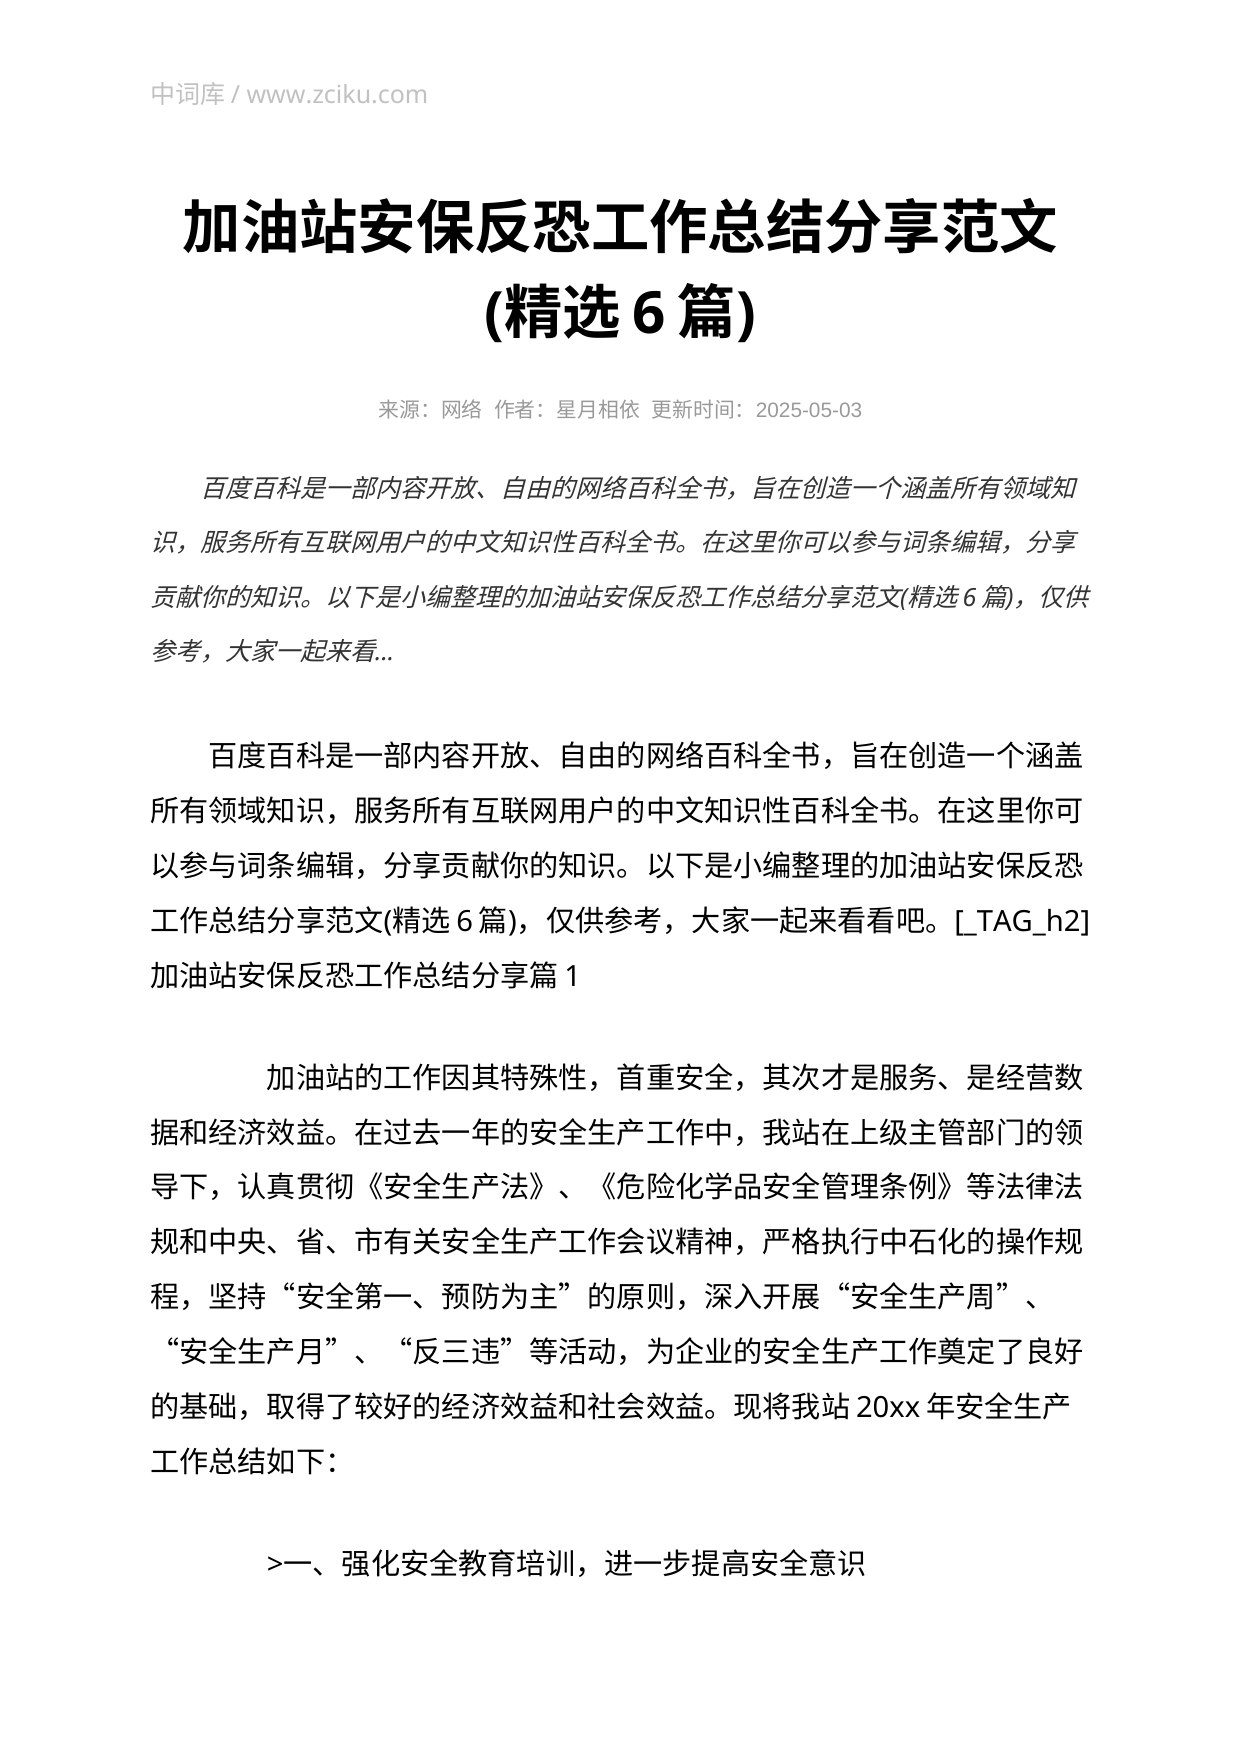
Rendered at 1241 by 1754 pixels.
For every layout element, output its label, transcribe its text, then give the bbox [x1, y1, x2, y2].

text 来源：网络 作者：星月相依 更新时间：2025-05-03 [150, 397, 1090, 421]
text 百度百科是一部内容开放、自由的网络百科全书，旨在创造一个涵盖所有领域知识，服务所有互联网用户的中文知识性百科全书。在这里你可以参与词条编辑，分享贡献你的知识。以下是小编整理的加油站安保反恐工作总结分享范文(精选6篇)，仅供参考，大家一起来看... [150, 468, 1090, 668]
text 百度百科是一部内容开放、自由的网络百科全书，旨在创造一个涵盖所有领域知识，服务所有互联网用户的中文知识性百科全书。在这里你可以参与词条编辑，分享贡献你的知识。以下是小编整理的加油站安保反恐工作总结分享范文(精选6篇)，仅供参考，大家一起来看看吧。[_TAG_h2]加油站安保反恐工作总结分享篇1 [150, 733, 1090, 995]
text 加油站的工作因其特殊性，首重安全，其次才是服务、是经营数据和经济效益。在过去一年的安全生产工作中，我站在上级主管部门的领导下，认真贯彻《安全生产法》、《危险化学品安全管理条例》等法律法规和中央、省、市有关安全生产工作会议精神，严格执行中石化的操作规程，坚持“安全第一、预防为主”的原则，深入开展“安全生产周”、“安全生产月”、“反三违”等活动，为企业的安全生产工作奠定了良好的基础，取得了较好的经济效益和社会效益。现将我站20xx年安全生产工作总结如下： [150, 1054, 1090, 1481]
subtitle 加油站安保反恐工作总结分享范文(精选6篇) [150, 181, 1090, 351]
text >一、强化安全教育培训，进一步提高安全意识 [150, 1540, 1090, 1583]
